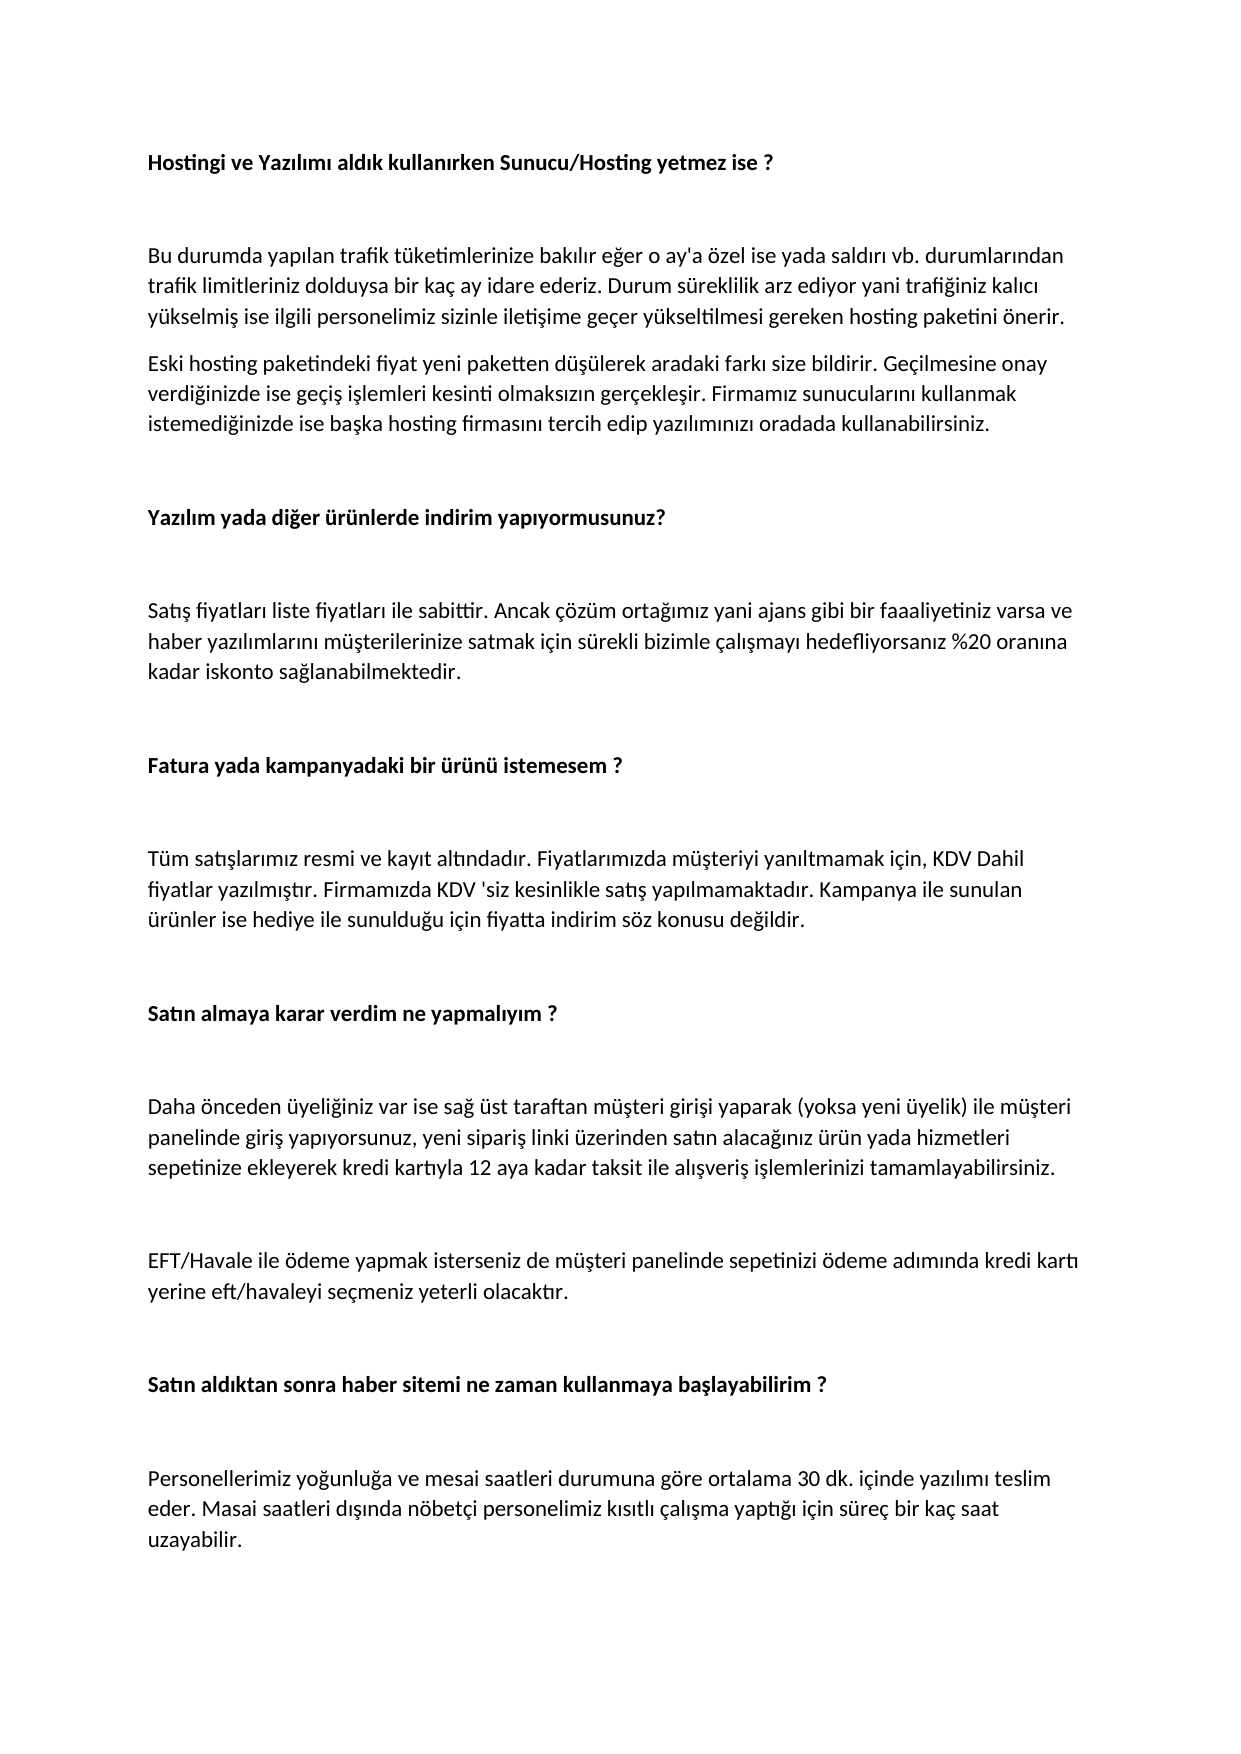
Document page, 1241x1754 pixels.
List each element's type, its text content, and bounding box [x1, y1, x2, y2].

text Yazılım yada diğer ürünlerde indirim yapıyormusunuz? [148, 503, 1093, 531]
text Fatura yada kampanyadaki bir ürünü istemesem ? [148, 751, 1093, 779]
text Satış fiyatları liste fiyatları ile sabittir. Ancak çözüm ortağımız yani ajans gibi bir faaaliyetiniz varsa ve haber yazılımlarını müşterilerinize satmak için sürekli bizimle çalışmayı hedefliyorsanız %20 oranına kadar iskonto sağlanabilmektedir. [148, 597, 1093, 685]
text Personellerimiz yoğunluğa ve mesai saatleri durumuna göre ortalama 30 dk. içinde yazılımı teslim eder. Masai saatleri dışında nöbetçi personelimiz kısıtlı çalışma yaptığı için süreç bir kaç saat uzayabilir. [148, 1464, 1093, 1553]
text Tüm satışlarımız resmi ve kayıt altındadır. Fiyatlarımızda müşteriyi yanıltmamak için, KDV Dahil fiyatlar yazılmıştır. Firmamızda KDV 'siz kesinlikle satış yapılmamaktadır. Kampanya ile sunulan ürünler ise hediye ile sunulduğu için fiyatta indirim söz konusu değildir. [148, 844, 1093, 933]
text Satın aldıktan sonra haber sitemi ne zaman kullanmaya başlayabilirim ? [148, 1371, 1093, 1398]
text Bu durumda yapılan trafik tüketimlerinize bakılır eğer o ay'a özel ise yada saldırı vb. durumlarından trafik limitleriniz dolduysa bir kaç ay idare ederiz. Durum süreklilik arz ediyor yani trafiğiniz kalıcı yükselmiş ise ilgili personelimiz sizinle iletişime geçer yükseltilmesi gereken hosting paketini önerir. [148, 241, 1093, 330]
text Eski hosting paketindeki fiyat yeni paketten düşülerek aradaki farkı size bildirir. Geçilmesine onay verdiğinizde ise geçiş işlemleri kesinti olmaksızın gerçekleşir. Firmamız sunucularını kullanmak istemediğinizde ise başka hosting firmasını tercih edip yazılımınızı oradada kullanabilirsiniz. [148, 349, 1093, 437]
text Satın almaya karar verdim ne yapmalıyım ? [148, 999, 1093, 1027]
text EFT/Havale ile ödeme yapmak isterseniz de müşteri panelinde sepetinizi ödeme adımında kredi kartı yerine eft/havaleyi seçmeniz yeterli olacaktır. [148, 1247, 1093, 1305]
text Daha önceden üyeliğiniz var ise sağ üst taraftan müşteri girişi yaparak (yoksa yeni üyelik) ile müşteri panelinde giriş yapıyorsunuz, yeni sipariş linki üzerinden satın alacağınız ürün yada hizmetleri sepetinize ekleyerek kredi kartıyla 12 aya kadar taksit ile alışveriş işlemlerinizi tamamlayabilirsiniz. [148, 1092, 1093, 1181]
text Hostingi ve Yazılımı aldık kullanırken Sunucu/Hosting yetmez ise ? [148, 148, 1093, 176]
